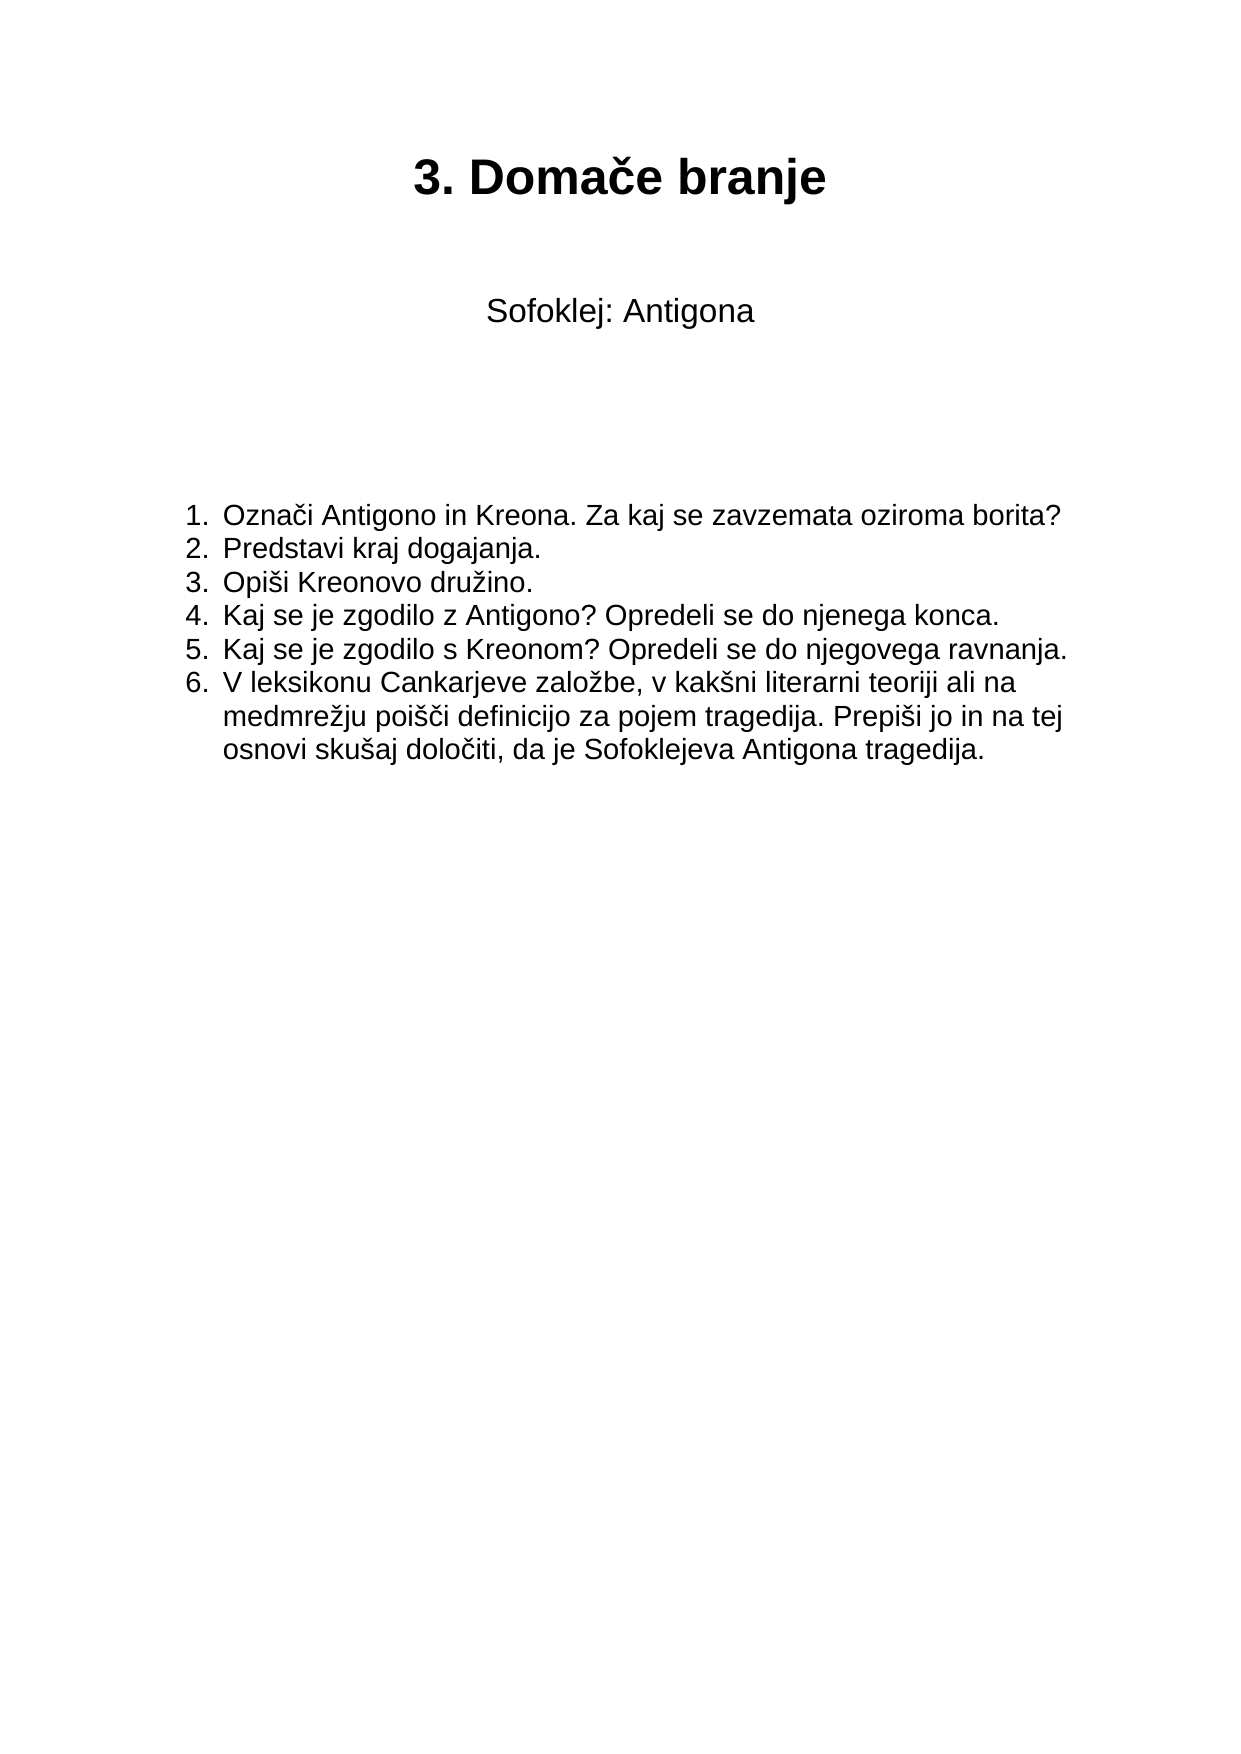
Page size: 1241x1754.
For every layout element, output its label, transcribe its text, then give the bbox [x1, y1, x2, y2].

list Predstavi kraj dogajanja. [185, 531, 1093, 564]
list Opiši Kreonovo družino. [185, 564, 1093, 598]
list V leksikonu Cankarjeve založbe, v kakšni literarni teoriji ali na medmrežju poišči definicijo za pojem tragedija. Prepiši jo in na tej osnovi skušaj določiti, da je Sofoklejeva Antigona tragedija. [185, 665, 1093, 766]
text 3. Domače branje [148, 148, 1093, 205]
list Kaj se je zgodilo z Antigono? Opredeli se do njenega konca. [185, 598, 1093, 632]
list Označi Antigono in Kreona. Za kaj se zavzemata oziroma borita? [185, 497, 1093, 531]
text Sofoklej: Antigona [148, 291, 1093, 330]
list Kaj se je zgodilo s Kreonom? Opredeli se do njegovega ravnanja. [185, 632, 1093, 665]
